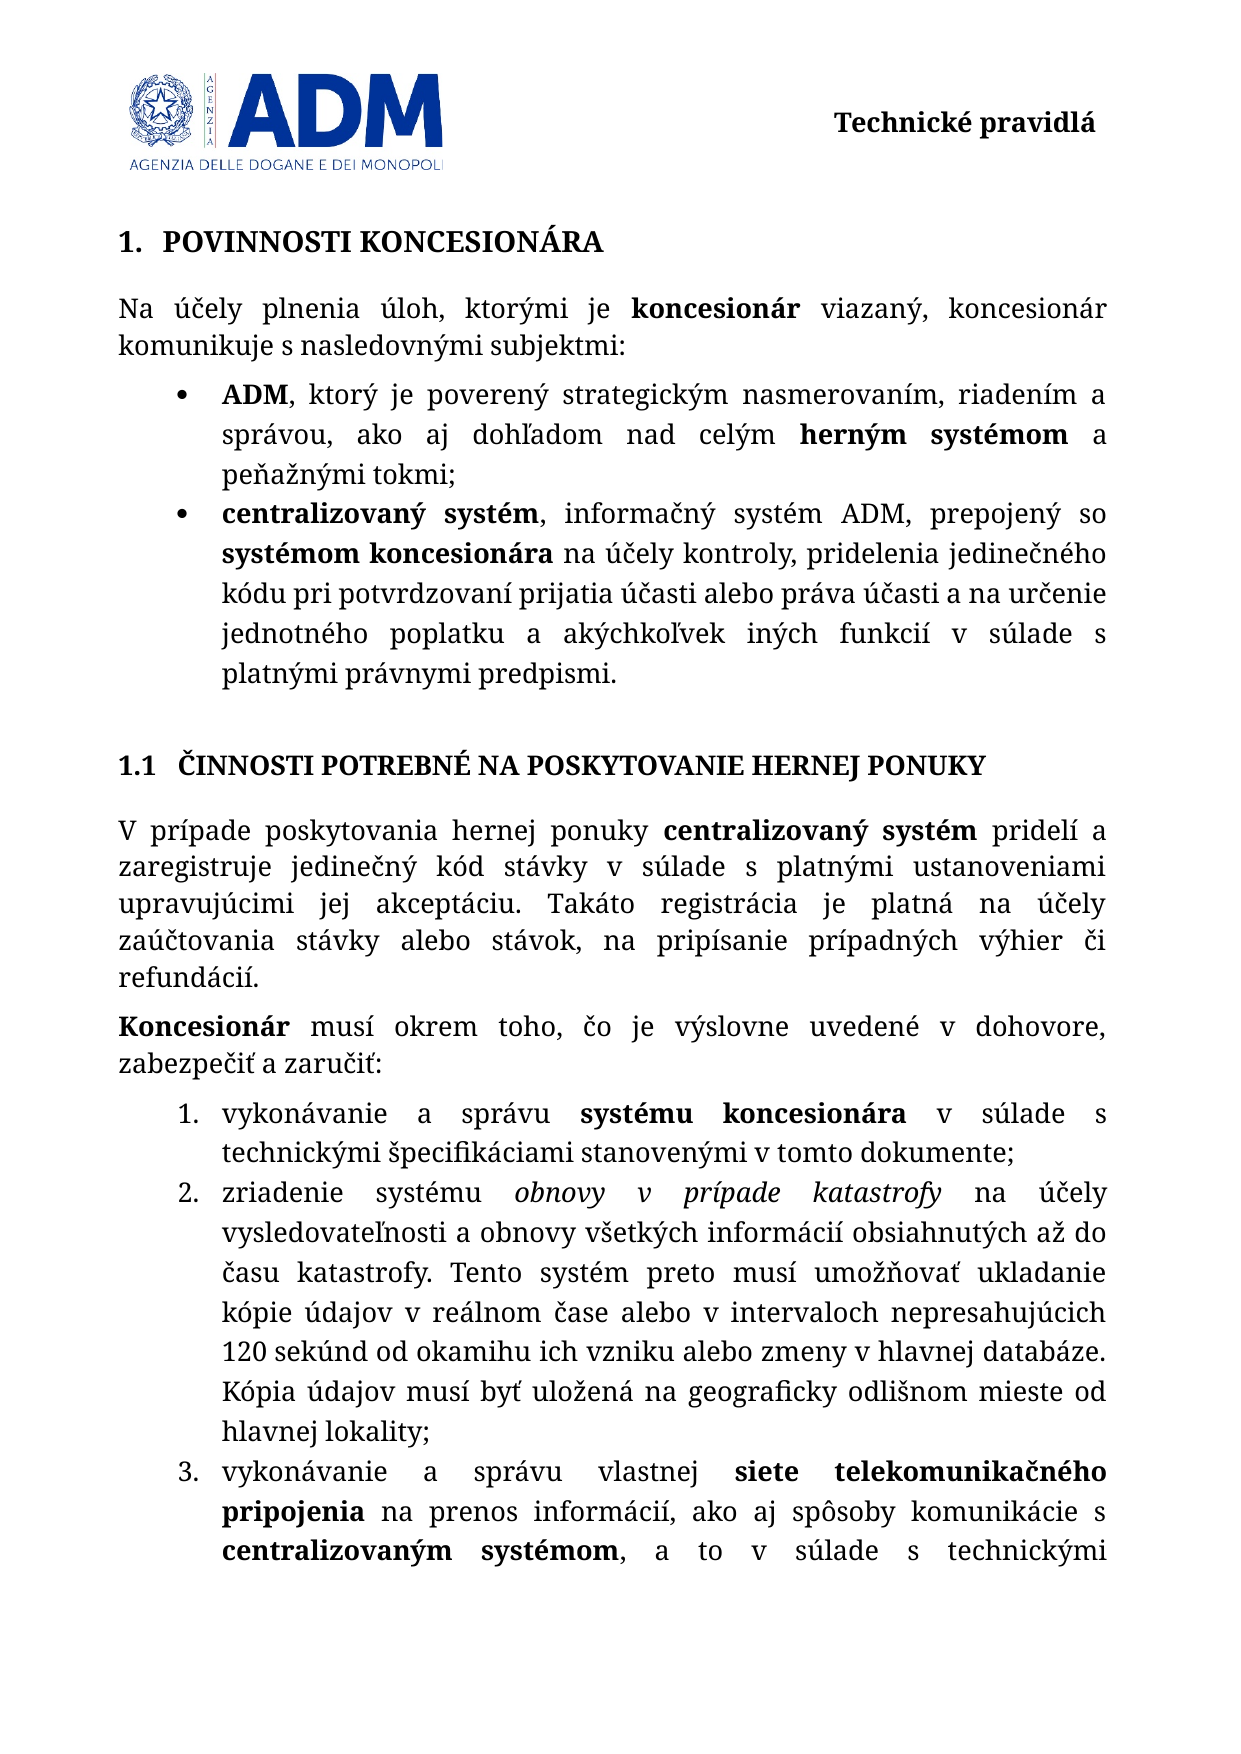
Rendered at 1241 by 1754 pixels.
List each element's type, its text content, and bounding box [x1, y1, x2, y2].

list ADM, ktorý je poverený strategickým nasmerovaním, riadením a správou, ako aj dohľadom nad celým herným systémom a peňažnými tokmi; [177, 376, 1107, 492]
text Na účely plnenia úloh, ktorými je koncesionár viazaný, koncesionár komunikuje s nasledovnými subjektmi: [118, 289, 1107, 363]
list POVINNOSTI KONCESIONÁRA [118, 221, 1107, 261]
text ČINNOSTI POTREBNÉ NA POSKYTOVANIE HERNEJ PONUKY [118, 746, 1107, 783]
text Koncesionár musí okrem toho, čo je výslovne uvedené v dohovore, zabezpečiť a zaručiť: [118, 1008, 1107, 1082]
text V prípade poskytovania hernej ponuky centralizovaný systém pridelí a zaregistruje jedinečný kód stávky v súlade s platnými ustanoveniami upravujúcimi jej akceptáciu. Takáto registrácia je platná na účely zaúčtovania stávky alebo stávok, na pripísanie prípadných výhier či refundácií. [118, 811, 1107, 995]
list centralizovaný systém, informačný systém ADM, prepojený so systémom koncesionára na účely kontroly, pridelenia jedinečného kódu pri potvrdzovaní prijatia účasti alebo práva účasti a na určenie jednotného poplatku a akýchkoľvek iných funkcií v súlade s platnými právnymi predpismi. [177, 495, 1107, 691]
list vykonávanie a správu systému koncesionára v súlade s technickými špecifikáciami stanovenými v tomto dokumente; [177, 1094, 1107, 1171]
list zriadenie systému obnovy v prípade katastrofy na účely vysledovateľnosti a obnovy všetkých informácií obsiahnutých až do času katastrofy. Tento systém preto musí umožňovať ukladanie kópie údajov v reálnom čase alebo v intervaloch nepresahujúcich 120 sekúnd od okamihu ich vzniku alebo zmeny v hlavnej databáze. Kópia údajov musí byť uložená na geograficky odlišnom mieste od hlavnej lokality; [177, 1174, 1107, 1449]
picture [129, 73, 443, 170]
